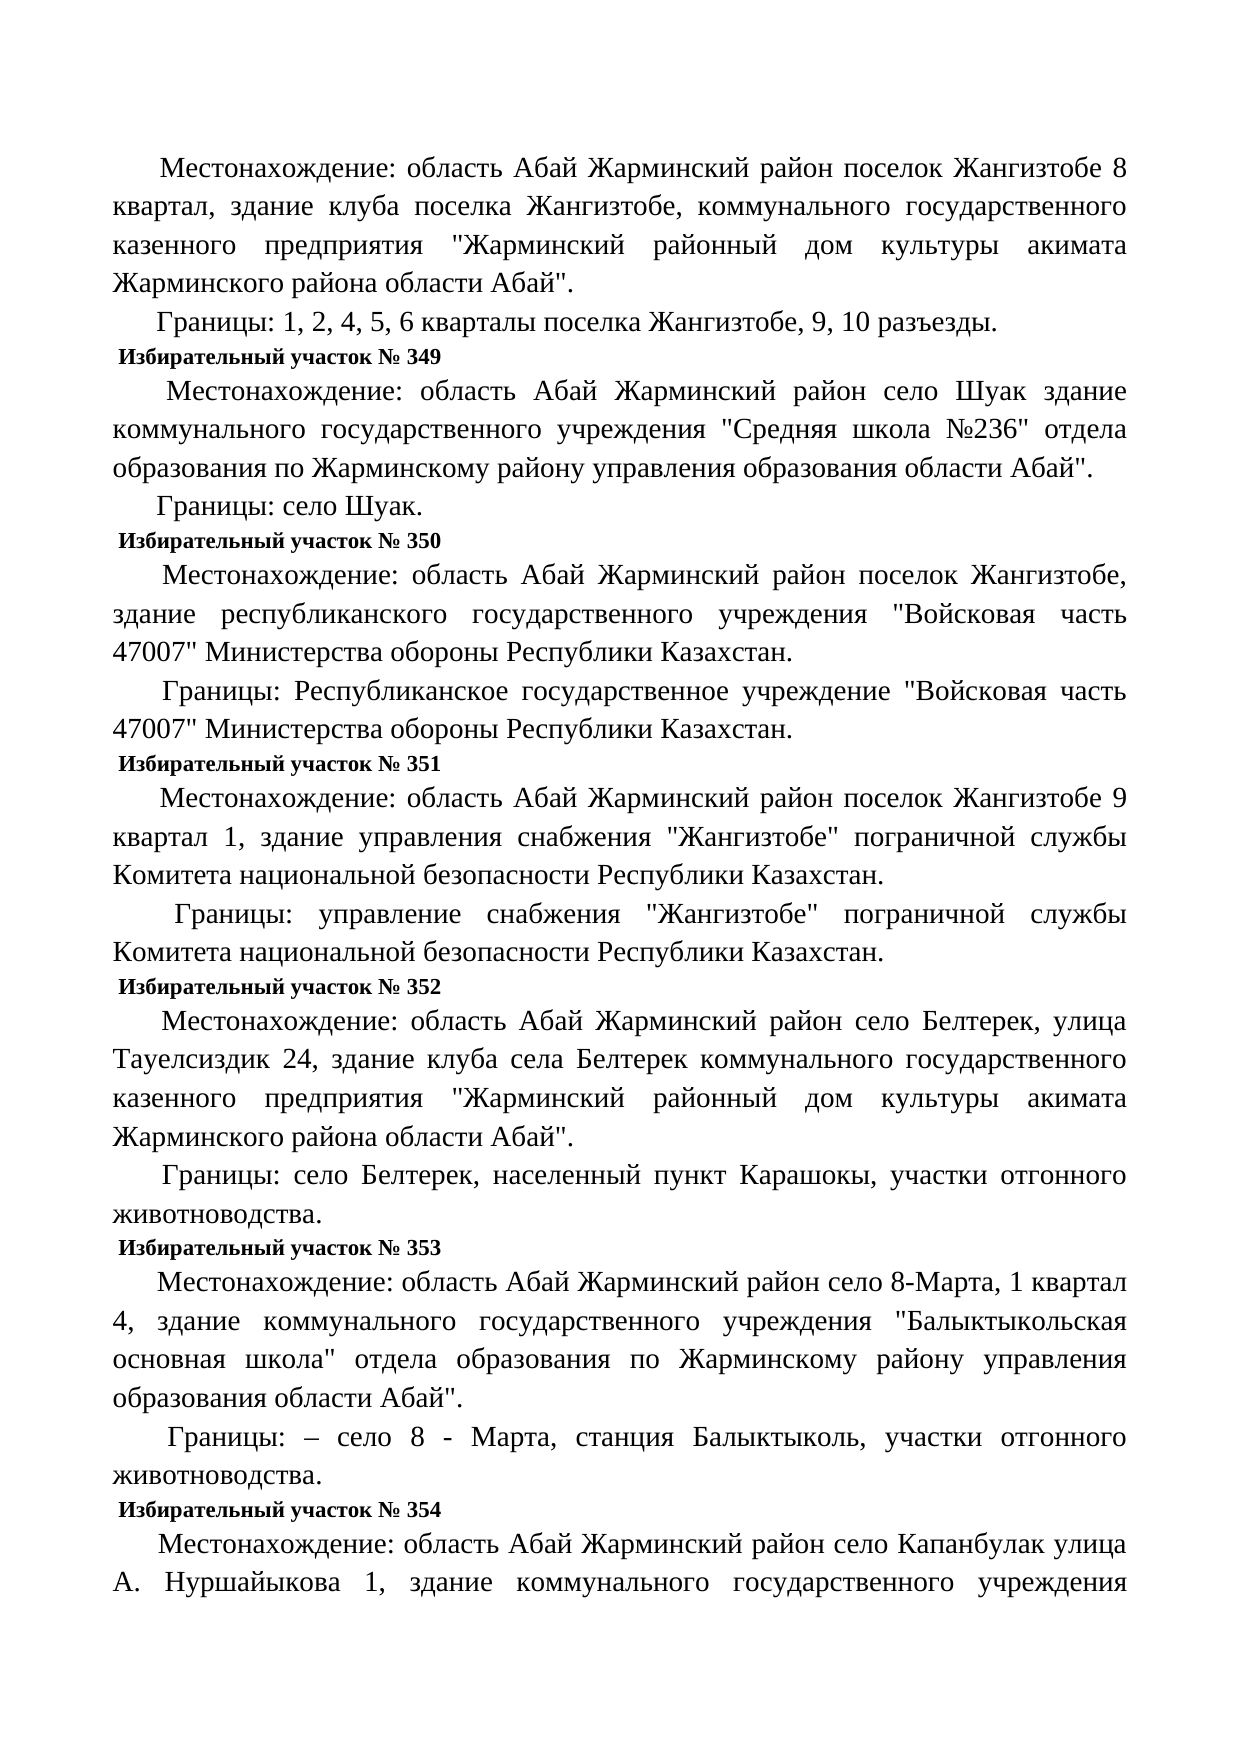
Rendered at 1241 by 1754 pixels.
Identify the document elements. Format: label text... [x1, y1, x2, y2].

text Избирательный участок № 353 [112, 1234, 1128, 1261]
text Границы: село Шуак. [112, 488, 1128, 522]
text Границы: село Белтерек, населенный пункт Карашокы, участки отгонного животноводства. [112, 1157, 1128, 1229]
text Границы: 1, 2, 4, 5, 6 кварталы поселка Жангизтобе, 9, 10 разъезды. [112, 304, 1128, 338]
text Границы: – село 8 - Марта, станция Балыктыколь, участки отгонного животноводства. [112, 1419, 1128, 1491]
text Границы: управление снабжения "Жангизтобе" пограничной службы Комитета национальной безопасности Республики Казахстан. [112, 896, 1128, 968]
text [112, 1526, 1128, 1598]
text Местонахождение: область Абай Жарминский район поселок Жангизтобе, здание республиканского государственного учреждения "Войсковая часть 47007" Министерства обороны Республики Казахстан. [112, 557, 1128, 668]
text Местонахождение: область Абай Жарминский район село Белтерек, улица Тауелсиздик 24, здание клуба села Белтерек коммунального государственного казенного предприятия "Жарминский районный дом культуры акимата Жарминского района области Абай". [112, 1003, 1128, 1152]
text Избирательный участок № 351 [112, 750, 1128, 776]
text Избирательный участок № 352 [112, 973, 1128, 999]
text Избирательный участок № 349 [112, 343, 1128, 369]
text Местонахождение: область Абай Жарминский район село 8-Марта, 1 квартал 4, здание коммунального государственного учреждения "Балыктыкольская основная школа" отдела образования по Жарминскому району управления образования области Абай". [112, 1264, 1128, 1414]
text Избирательный участок № 350 [112, 527, 1128, 553]
text Местонахождение: область Абай Жарминский район село Шуак здание коммунального государственного учреждения "Средняя школа №236" отдела образования по Жарминскому району управления образования области Абай". [112, 373, 1128, 483]
text Местонахождение: область Абай Жарминский район поселок Жангизтобе 8 квартал, здание клуба поселка Жангизтобе, коммунального государственного казенного предприятия "Жарминский районный дом культуры акимата Жарминского района области Абай". [112, 150, 1128, 299]
text Избирательный участок № 354 [112, 1496, 1128, 1522]
text Местонахождение: область Абай Жарминский район поселок Жангизтобе 9 квартал 1, здание управления снабжения "Жангизтобе" пограничной службы Комитета национальной безопасности Республики Казахстан. [112, 780, 1128, 891]
text Границы: Республиканское государственное учреждение "Войсковая часть 47007" Министерства обороны Республики Казахстан. [112, 673, 1128, 745]
